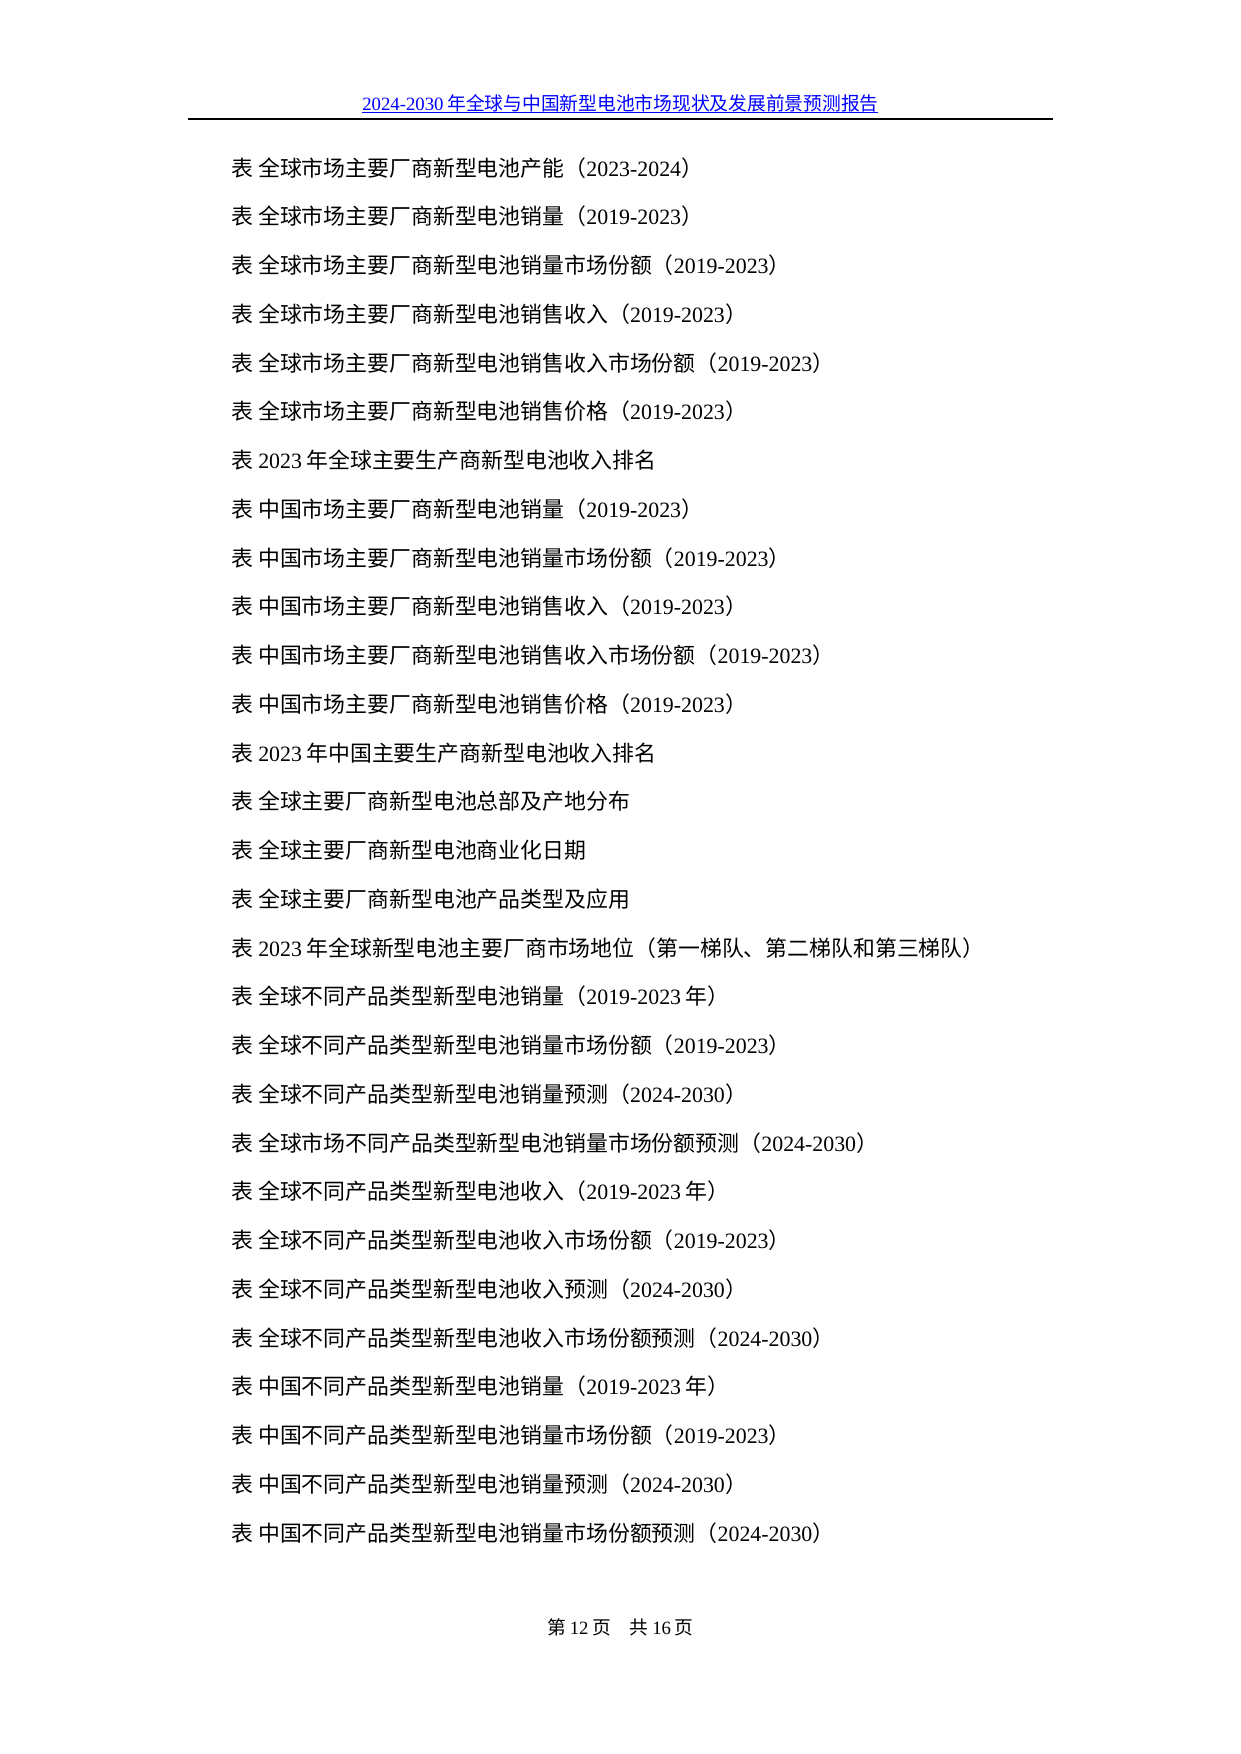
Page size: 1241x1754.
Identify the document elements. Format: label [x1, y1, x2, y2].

text [187, 150, 1053, 1548]
